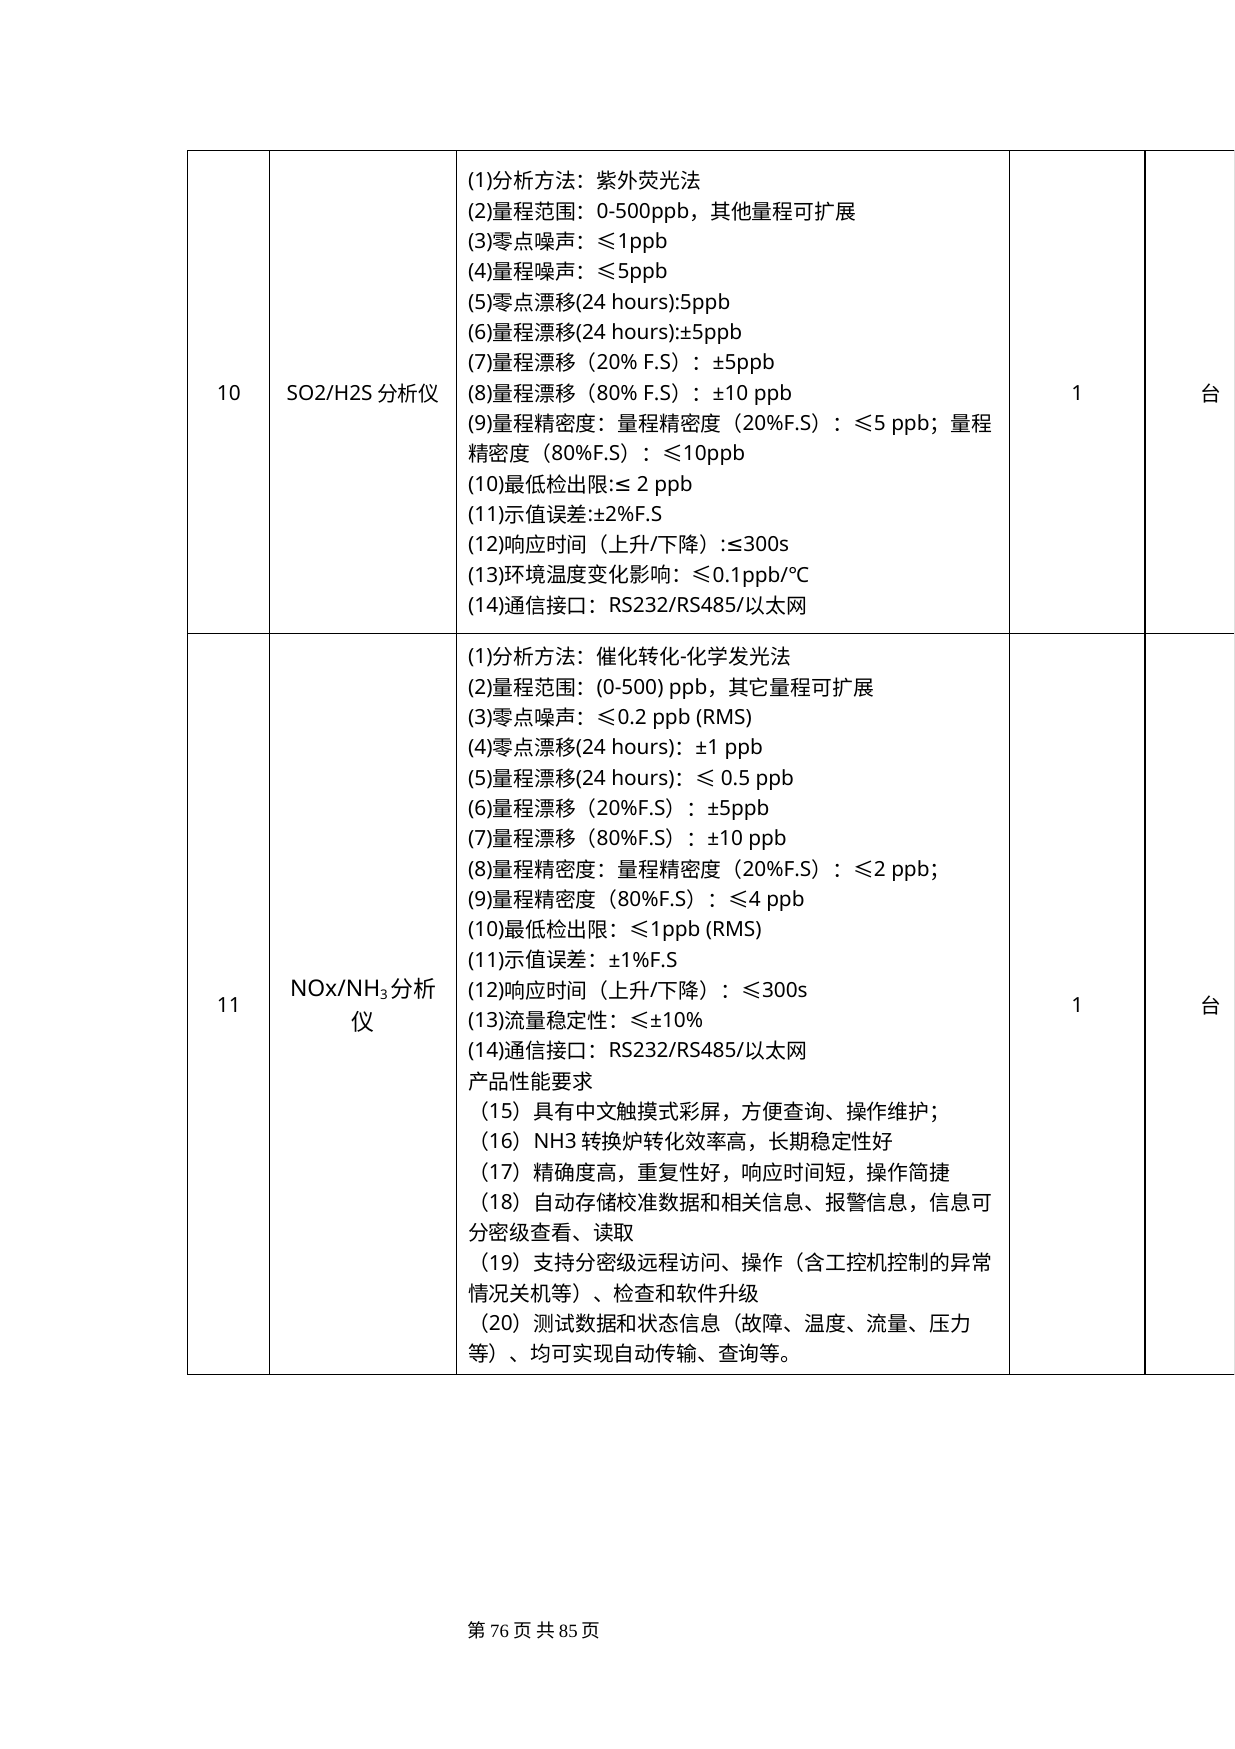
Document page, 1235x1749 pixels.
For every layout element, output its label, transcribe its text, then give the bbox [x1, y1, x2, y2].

table_cell 1 [1010, 151, 1144, 633]
table_cell 10 [188, 151, 269, 633]
table_cell 台 [1146, 634, 1234, 1374]
table_cell SO2/H2S分析仪 [270, 151, 456, 633]
table_cell 台 [1146, 151, 1234, 633]
table_cell 11 [188, 634, 269, 1374]
table_cell (1)分析方法：紫外荧光法 (2)量程范围：0-500ppb，其他量程可扩展 (3)零点噪声：≤1ppb (4)量程噪声：≤5ppb (5)零点漂移(24 hours):5ppb (6)量程漂移(24 hours):±5ppb (7)量程漂移（20% F.S）：±5ppb (8)量程漂移（80% F.S）：±10 ppb (9)量程精密度：量程精密度（20%F.S）：≤5 ppb；量程精密度（80%F.S）：≤10ppb (10)最低检出限:≤ 2 ppb (11)示值误差:±2%F.S (12)响应时间（上升/下降）:≤300s (13)环境温度变化影响：≤0.1ppb/℃ (14)通信接口：RS232/RS485/以太网 [457, 151, 1009, 633]
table_cell NOx/NH3分析仪 [270, 634, 456, 1374]
table_cell (1)分析方法：催化转化-化学发光法 (2)量程范围：(0-500) ppb，其它量程可扩展 (3)零点噪声：≤0.2 ppb (RMS) (4)零点漂移(24 hours)：±1 ppb (5)量程漂移(24 hours)：≤ 0.5 ppb (6)量程漂移（20%F.S）：±5ppb (7)量程漂移（80%F.S）：±10 ppb (8)量程精密度：量程精密度（20%F.S）：≤2 ppb； (9)量程精密度（80%F.S）：≤4 ppb (10)最低检出限：≤1ppb (RMS) (11)示值误差：±1%F.S (12)响应时间（上升/下降）：≤300s (13)流量稳定性：≤±10% (14)通信接口：RS232/RS485/以太网 产品性能要求 （15）具有中文触摸式彩屏，方便查询、操作维护； （16）NH3转换炉转化效率高，长期稳定性好 （17）精确度高，重复性好，响应时间短，操作简捷 （18）自动存储校准数据和相关信息、报警信息，信息可分密级查看、读取 （19）支持分密级远程访问、操作（含工控机控制的异常情况关机等）、检查和软件升级 （20）测试数据和状态信息（故障、温度、流量、压力等）、均可实现自动传输、查询等。 [457, 634, 1009, 1374]
table_cell 1 [1010, 634, 1144, 1374]
